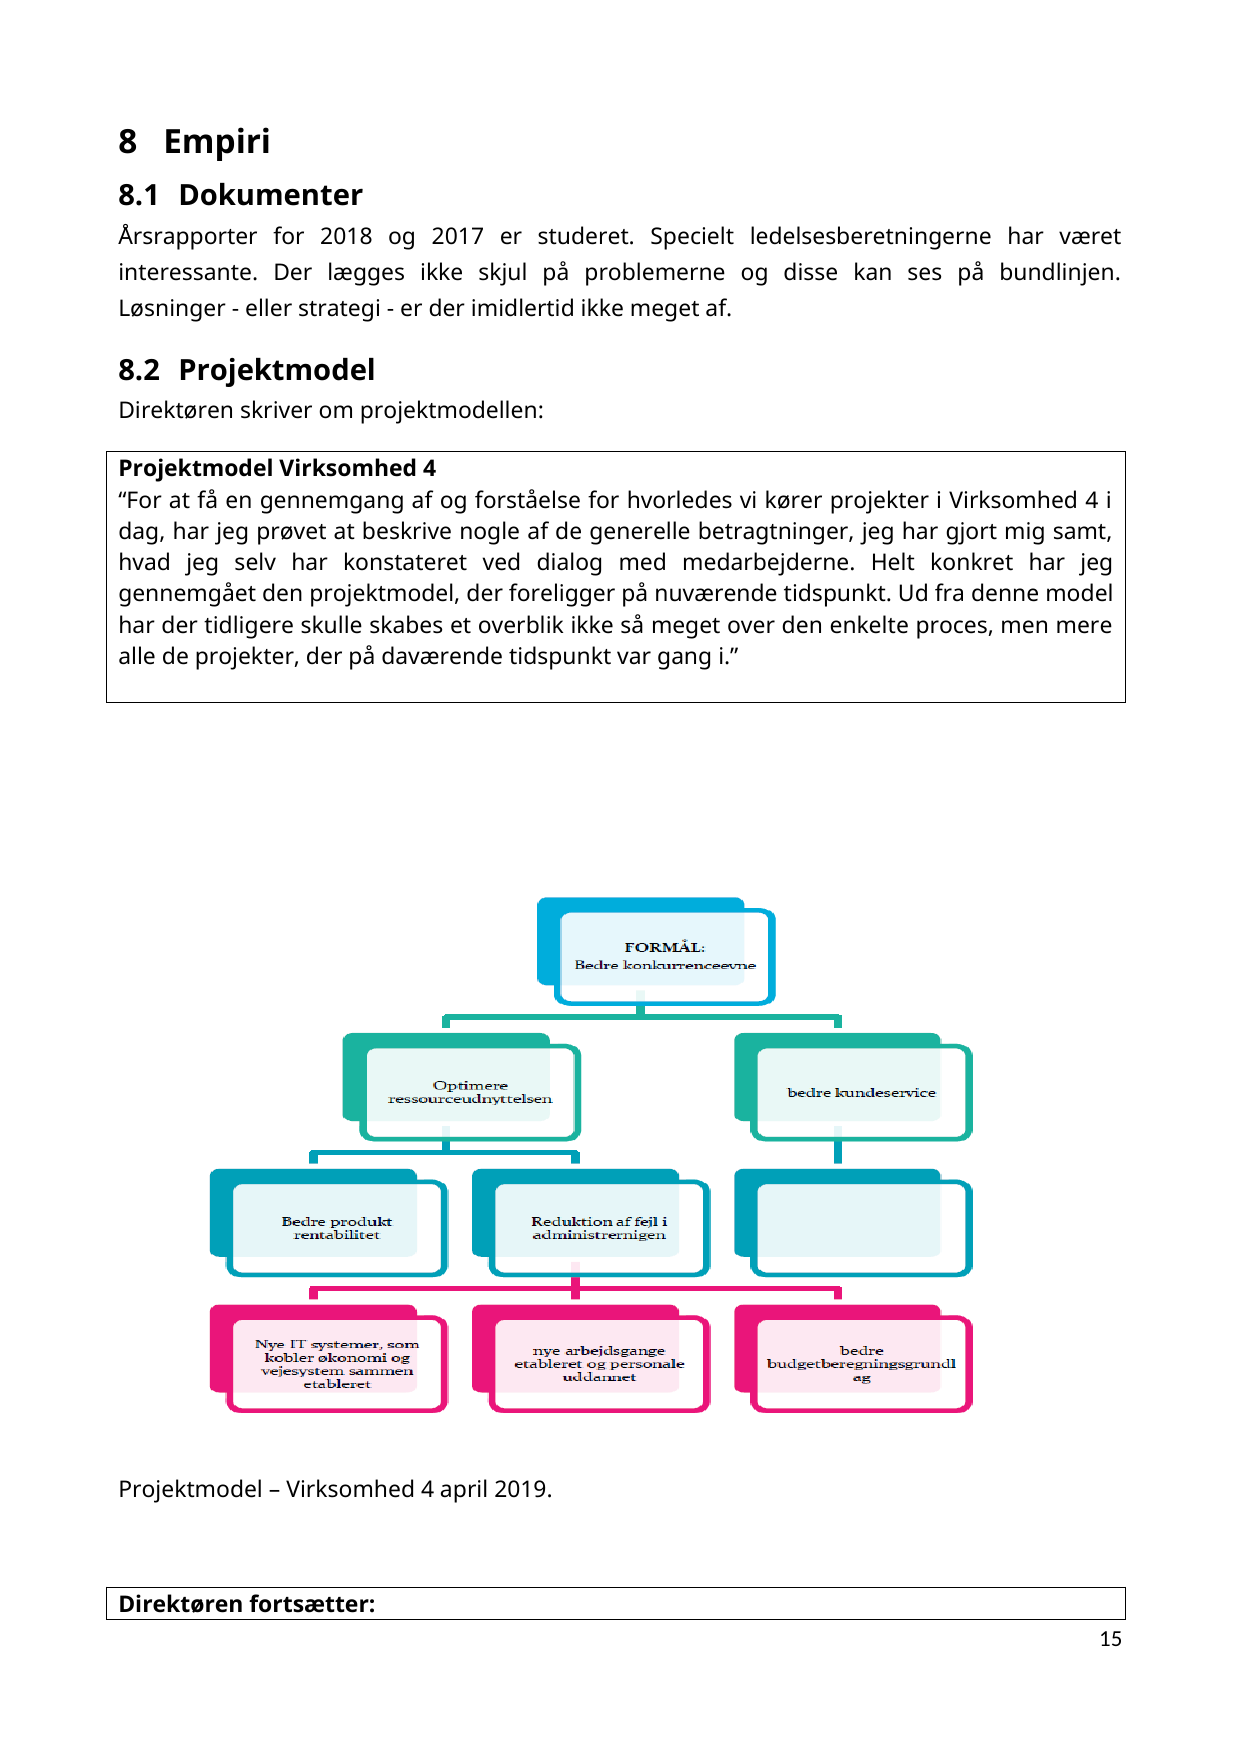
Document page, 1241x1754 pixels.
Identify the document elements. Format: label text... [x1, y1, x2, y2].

subtitle Projektmodel [118, 349, 1122, 388]
text Årsrapporter for 2018 og 2017 er studeret. Specielt ledelsesberetningerne har været interessante. Der lægges ikke skjul på problemerne og disse kan ses på bundlinjen. Løsninger - eller strategi - er der imidlertid ikke meget af. [118, 220, 1122, 323]
subtitle Empiri [118, 118, 1122, 164]
table_header Projektmodel Virksomhed 4 “For at få en gennemgang af og forståelse for hvorledes vi kører projekter i Virksomhed 4 i dag, har jeg prøvet at beskrive nogle af de generelle betragtninger, jeg har gjort mig samt, hvad jeg selv har konstateret ved dialog med medarbejderne. Helt konkret har jeg gennemgået den projektmodel, der foreligger på nuværende tidspunkt. Ud fra denne model har der tidligere skulle skabes et overblik ikke så meget over den enkelte proces, men mere alle de projekter, der på daværende tidspunkt var gang i.” [107, 452, 1125, 702]
subtitle Dokumenter [118, 174, 1122, 214]
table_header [107, 1588, 1125, 1619]
text Projektmodel – Virksomhed 4 april 2019. [118, 1473, 1122, 1504]
text Direktøren skriver om projektmodellen: [118, 394, 1122, 426]
